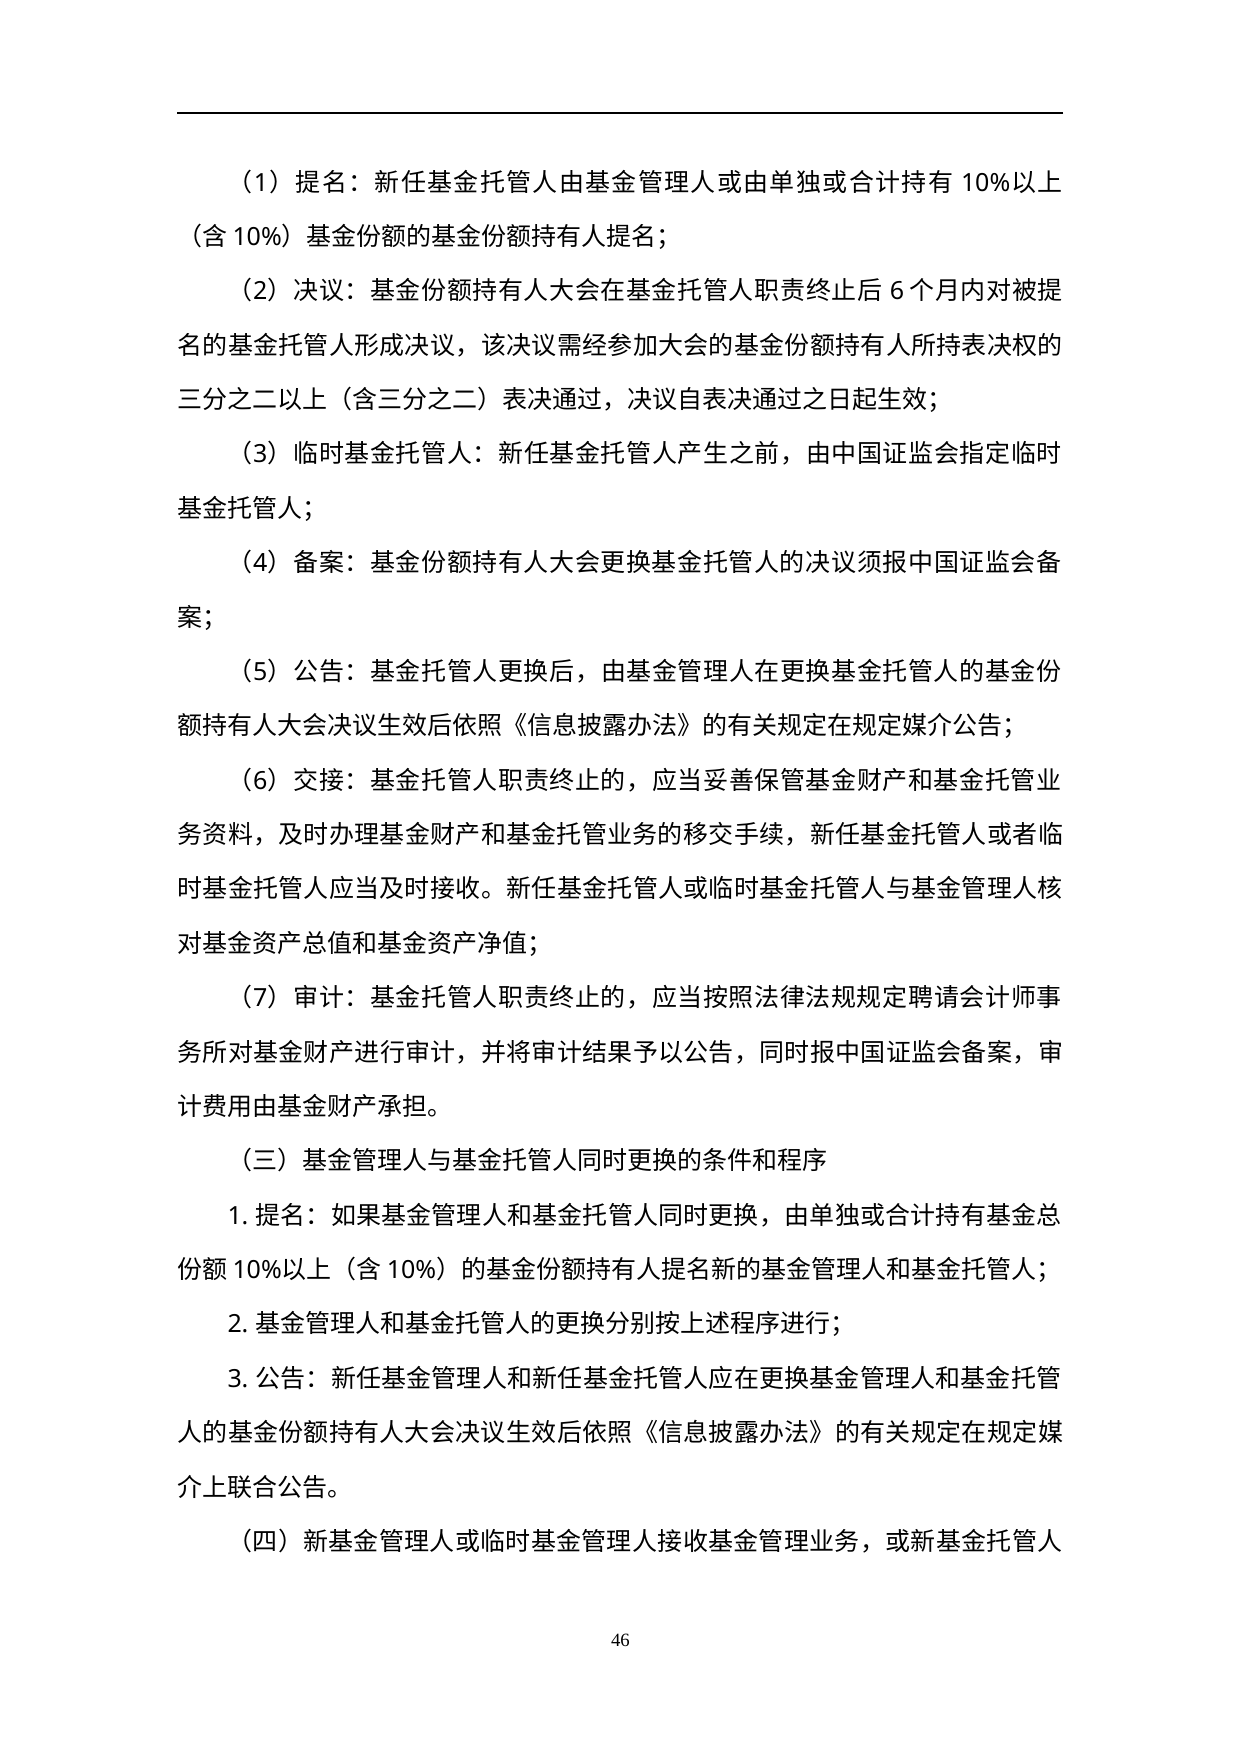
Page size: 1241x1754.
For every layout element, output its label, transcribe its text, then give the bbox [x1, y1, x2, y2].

text 1. 提名：如果基金管理人和基金托管人同时更换，由单独或合计持有基金总份额10%以上（含10%）的基金份额持有人提名新的基金管理人和基金托管人； [177, 1195, 1063, 1286]
text （三）基金管理人与基金托管人同时更换的条件和程序 [177, 1141, 1063, 1177]
text （6）交接：基金托管人职责终止的，应当妥善保管基金财产和基金托管业务资料，及时办理基金财产和基金托管业务的移交手续，新任基金托管人或者临时基金托管人应当及时接收。新任基金托管人或临时基金托管人与基金管理人核对基金资产总值和基金资产净值； [177, 760, 1063, 959]
text （2）决议：基金份额持有人大会在基金托管人职责终止后6个月内对被提名的基金托管人形成决议，该决议需经参加大会的基金份额持有人所持表决权的 三分之二以上（含三分之二）表决通过，决议自表决通过之日起生效； [177, 271, 1063, 416]
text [177, 1521, 1063, 1558]
text （1）提名：新任基金托管人由基金管理人或由单独或合计持有10%以上（含10%）基金份额的基金份额持有人提名； [177, 162, 1063, 253]
text 2. 基金管理人和基金托管人的更换分别按上述程序进行； [177, 1304, 1063, 1340]
text （7）审计：基金托管人职责终止的，应当按照法律法规规定聘请会计师事务所对基金财产进行审计，并将审计结果予以公告，同时报中国证监会备案，审计费用由基金财产承担。 [177, 978, 1063, 1123]
text 3. 公告：新任基金管理人和新任基金托管人应在更换基金管理人和基金托管人的基金份额持有人大会决议生效后依照《信息披露办法》的有关规定在规定媒介上联合公告。 [177, 1358, 1063, 1503]
text （3）临时基金托管人：新任基金托管人产生之前，由中国证监会指定临时基金托管人； [177, 434, 1063, 524]
text （4）备案：基金份额持有人大会更换基金托管人的决议须报中国证监会备案； [177, 543, 1063, 633]
text （5）公告：基金托管人更换后，由基金管理人在更换基金托管人的基金份额持有人大会决议生效后依照《信息披露办法》的有关规定在规定媒介公告； [177, 651, 1063, 742]
